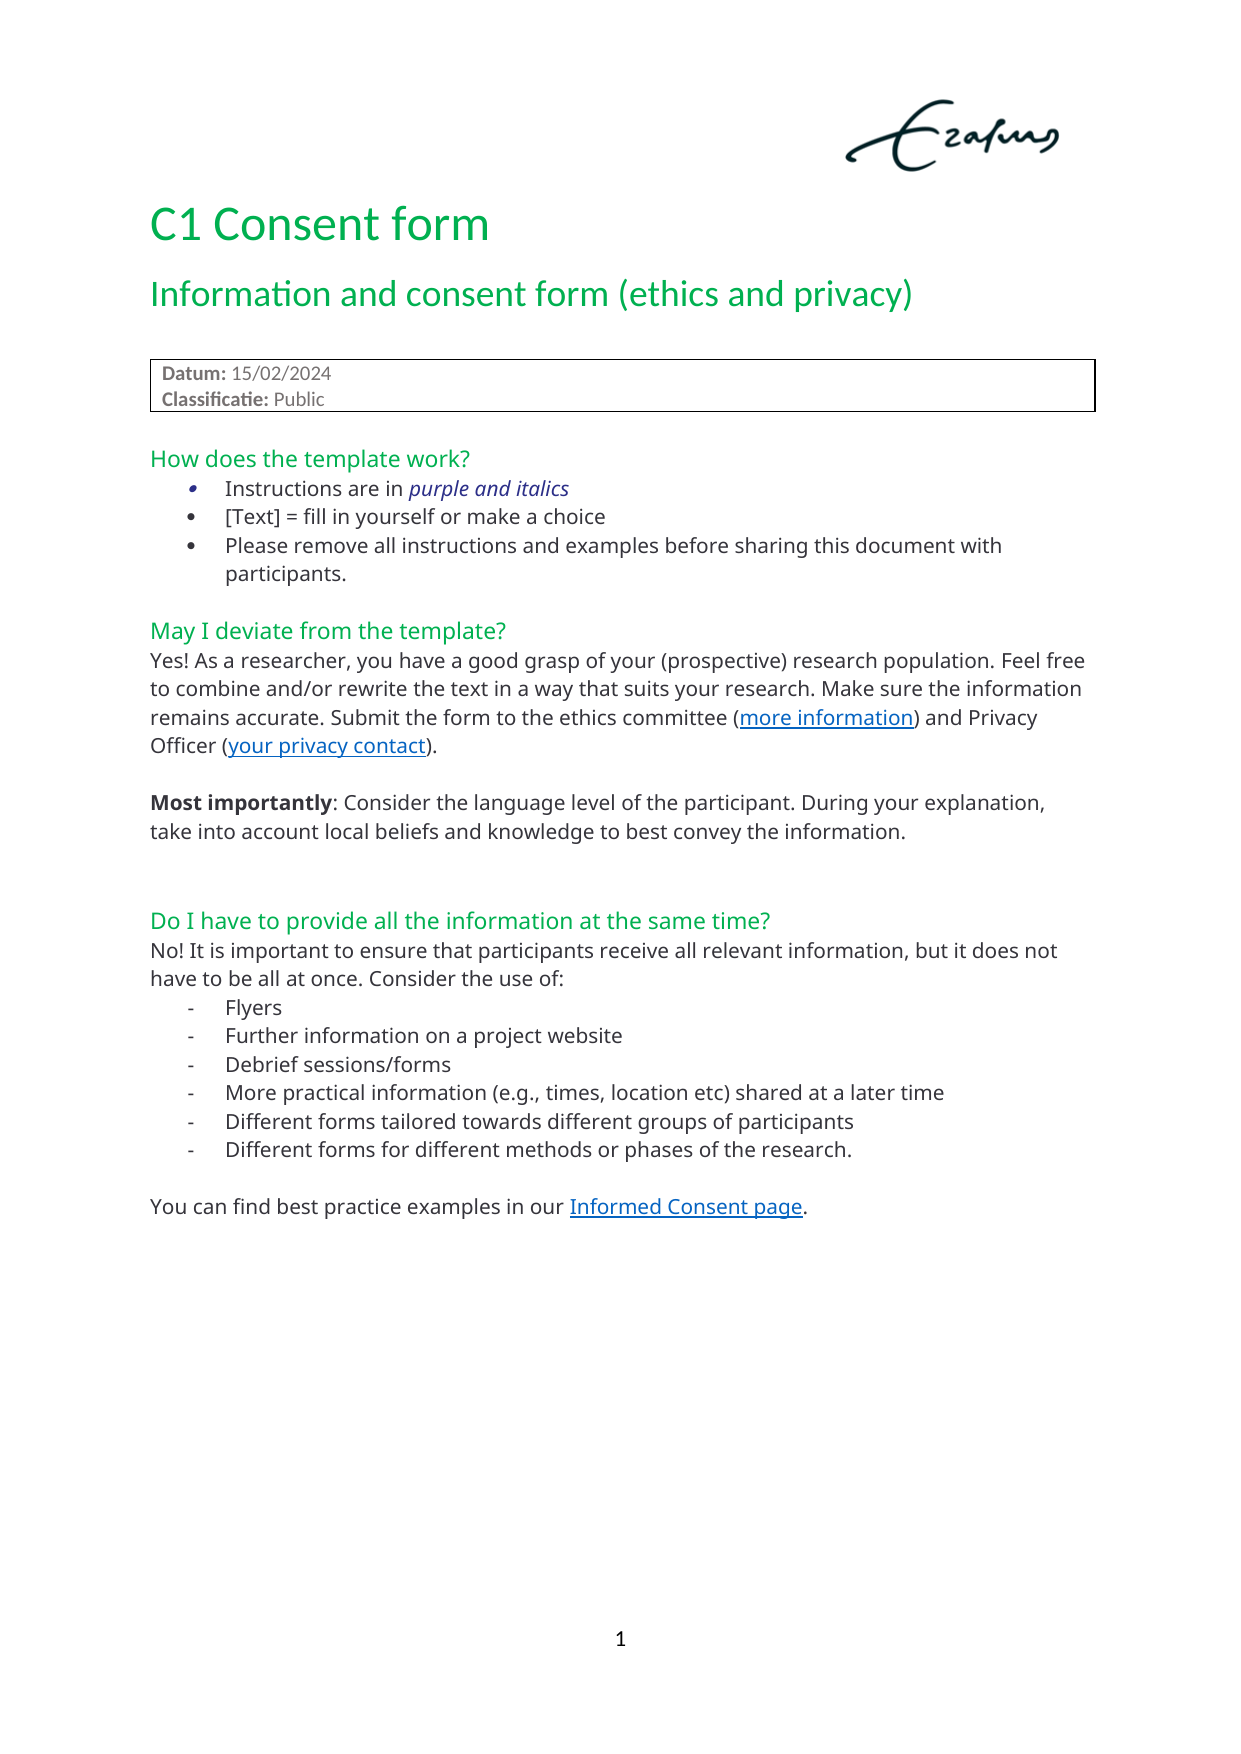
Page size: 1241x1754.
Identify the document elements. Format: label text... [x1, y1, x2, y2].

text C1 Consent form [150, 192, 1090, 253]
text You can find best practice examples in our Informed Consent page. [150, 1192, 1090, 1221]
list [Text] = fill in yourself or make a choice [187, 502, 1090, 531]
list Instructions are in purple and italics [187, 474, 1090, 502]
text Information and consent form (ethics and privacy) [150, 269, 1090, 315]
table_header Datum: 15/02/2024 Classificatie: Public [151, 360, 1094, 411]
list Different forms tailored towards different groups of participants [187, 1107, 1090, 1135]
list Please remove all instructions and examples before sharing this document with participants. [187, 531, 1090, 588]
list More practical information (e.g., times, location etc) shared at a later time [187, 1078, 1090, 1107]
text How does the template work? [150, 443, 1090, 474]
list Debrief sessions/forms [187, 1050, 1090, 1078]
list Different forms for different methods or phases of the research. [187, 1135, 1090, 1164]
text No! It is important to ensure that participants receive all relevant information, but it does not have to be all at once. Consider the use of: [150, 936, 1090, 993]
picture [825, 73, 1091, 192]
text May I deviate from the template? [150, 615, 1090, 646]
text Do I have to provide all the information at the same time? [150, 905, 1090, 936]
list Further information on a project website [187, 1021, 1090, 1050]
list Flyers [187, 993, 1090, 1021]
text Most importantly: Consider the language level of the participant. During your explanation, take into account local beliefs and knowledge to best convey the information. [150, 788, 1090, 845]
text Yes! As a researcher, you have a good grasp of your (prospective) research population. Feel free to combine and/or rewrite the text in a way that suits your research. Make sure the information remains accurate. Submit the form to the ethics committee (more information) and Privacy Officer (your privacy contact). [150, 646, 1090, 760]
